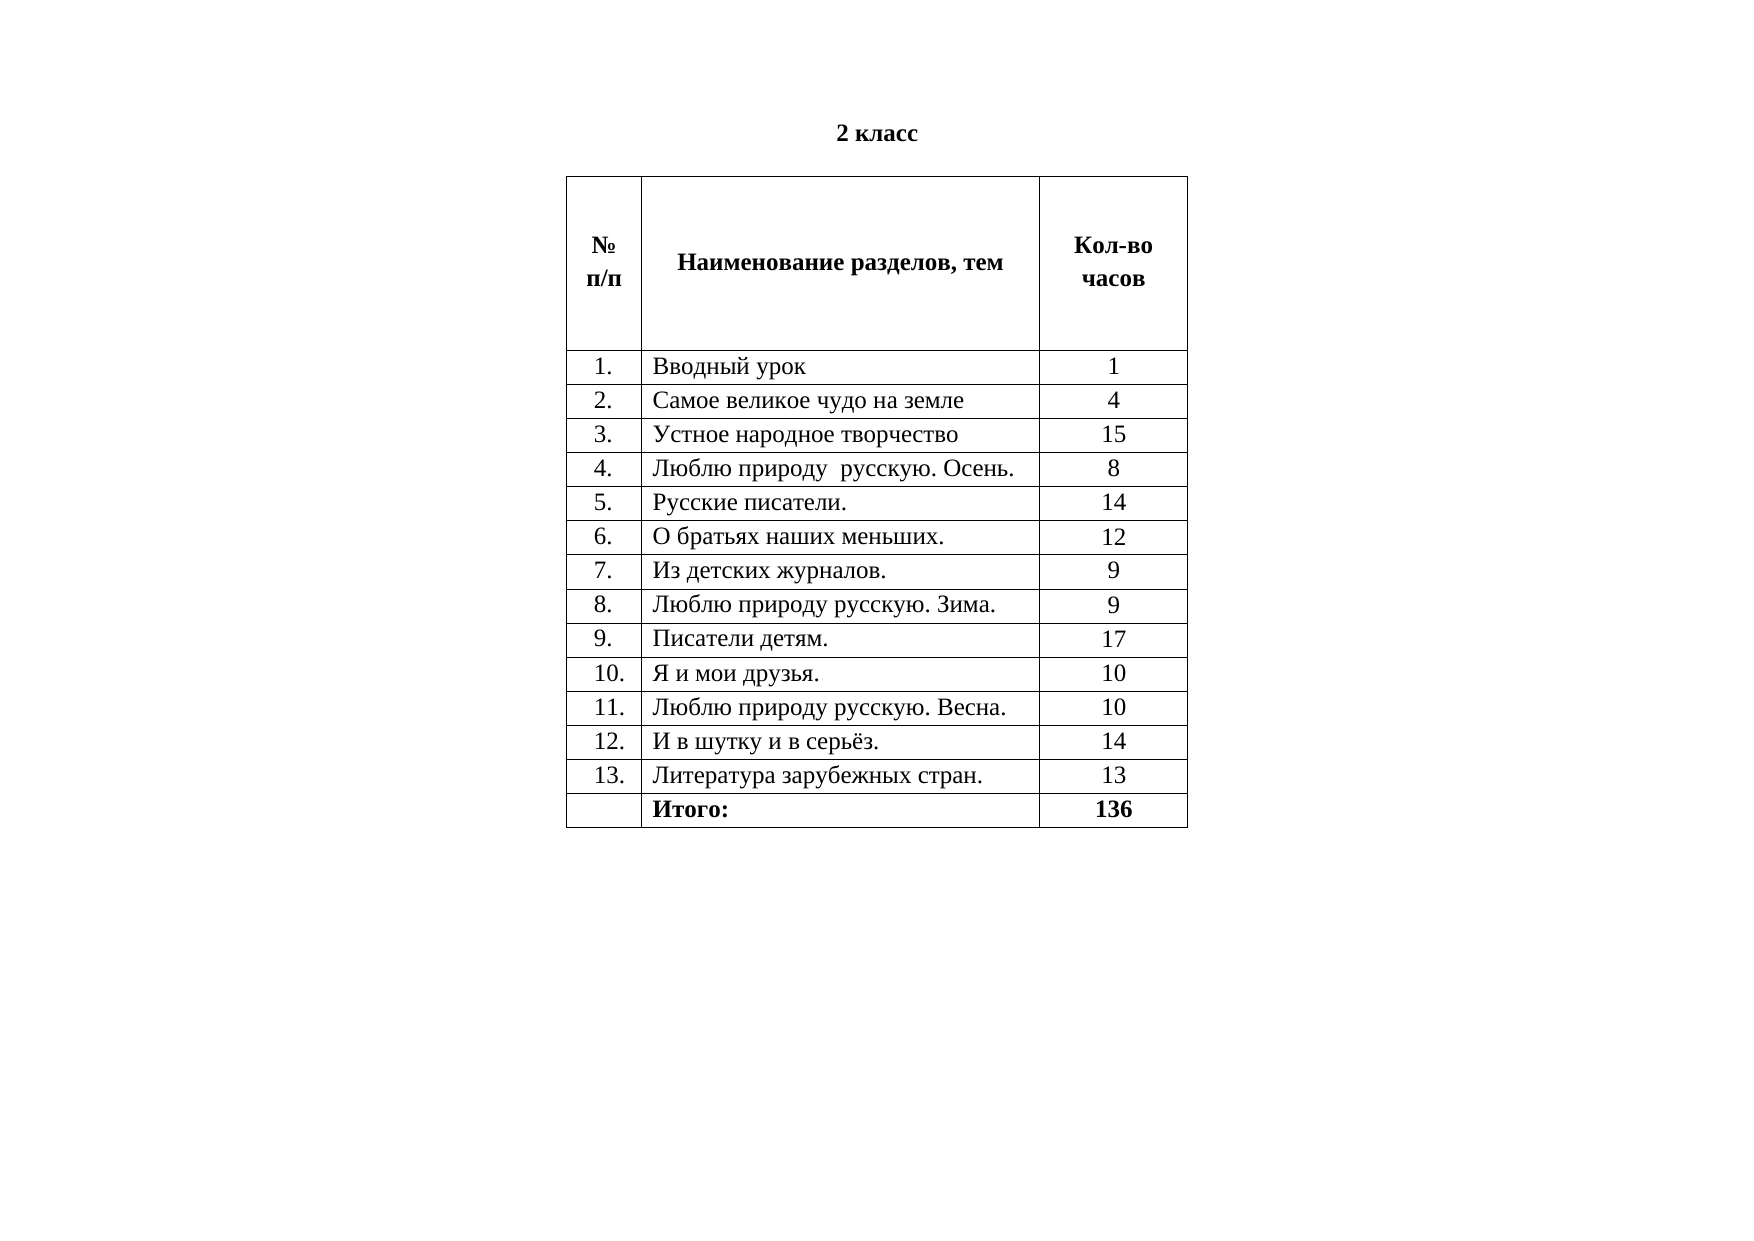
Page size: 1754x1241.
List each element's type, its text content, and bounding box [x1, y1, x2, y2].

table_cell Вводный урок [642, 351, 1039, 384]
table_cell 14 [1040, 726, 1187, 759]
table_cell 4 [1040, 385, 1187, 418]
table_cell 12 [1040, 521, 1187, 554]
table_cell 136 [1040, 794, 1187, 827]
table_cell Литература зарубежных стран. [642, 760, 1039, 793]
table_cell [567, 385, 641, 418]
table_cell 14 [1040, 487, 1187, 520]
table_cell [567, 726, 641, 759]
table_cell Я и мои друзья. [642, 658, 1039, 691]
table_cell 9 [1040, 555, 1187, 588]
table_cell Из детских журналов. [642, 555, 1039, 588]
table_cell [567, 794, 641, 827]
table_cell Писатели детям. [642, 624, 1039, 657]
table_cell [567, 658, 641, 691]
table_cell Устное народное творчество [642, 419, 1039, 452]
table_cell [567, 692, 641, 725]
table_cell Итого: [642, 794, 1039, 827]
table_cell Люблю природу русскую. Осень. [642, 453, 1039, 486]
table_cell 17 [1040, 624, 1187, 657]
table_cell Русские писатели. [642, 487, 1039, 520]
table_cell Люблю природу русскую. Зима. [642, 590, 1039, 622]
table_header Кол-во часов [1040, 177, 1187, 350]
table_cell [567, 624, 641, 657]
table_cell [567, 555, 641, 588]
table_cell И в шутку и в серьёз. [642, 726, 1039, 759]
table_cell [567, 351, 641, 384]
table_cell [567, 487, 641, 520]
table_cell [567, 760, 641, 793]
table_cell [567, 419, 641, 452]
table_cell [567, 453, 641, 486]
table_header № п/п [567, 177, 641, 350]
text 2 класс [118, 118, 1636, 147]
table_cell 9 [1040, 590, 1187, 622]
table_header Наименование разделов, тем [642, 177, 1039, 350]
table_cell Самое великое чудо на земле [642, 385, 1039, 418]
table_cell 10 [1040, 658, 1187, 691]
table_cell О братьях наших меньших. [642, 521, 1039, 554]
table_cell 1 [1040, 351, 1187, 384]
table_cell 15 [1040, 419, 1187, 452]
table_cell 10 [1040, 692, 1187, 725]
table_cell [567, 521, 641, 554]
table_cell Люблю природу русскую. Весна. [642, 692, 1039, 725]
table_cell 13 [1040, 760, 1187, 793]
table_cell [567, 590, 641, 622]
table_cell 8 [1040, 453, 1187, 486]
